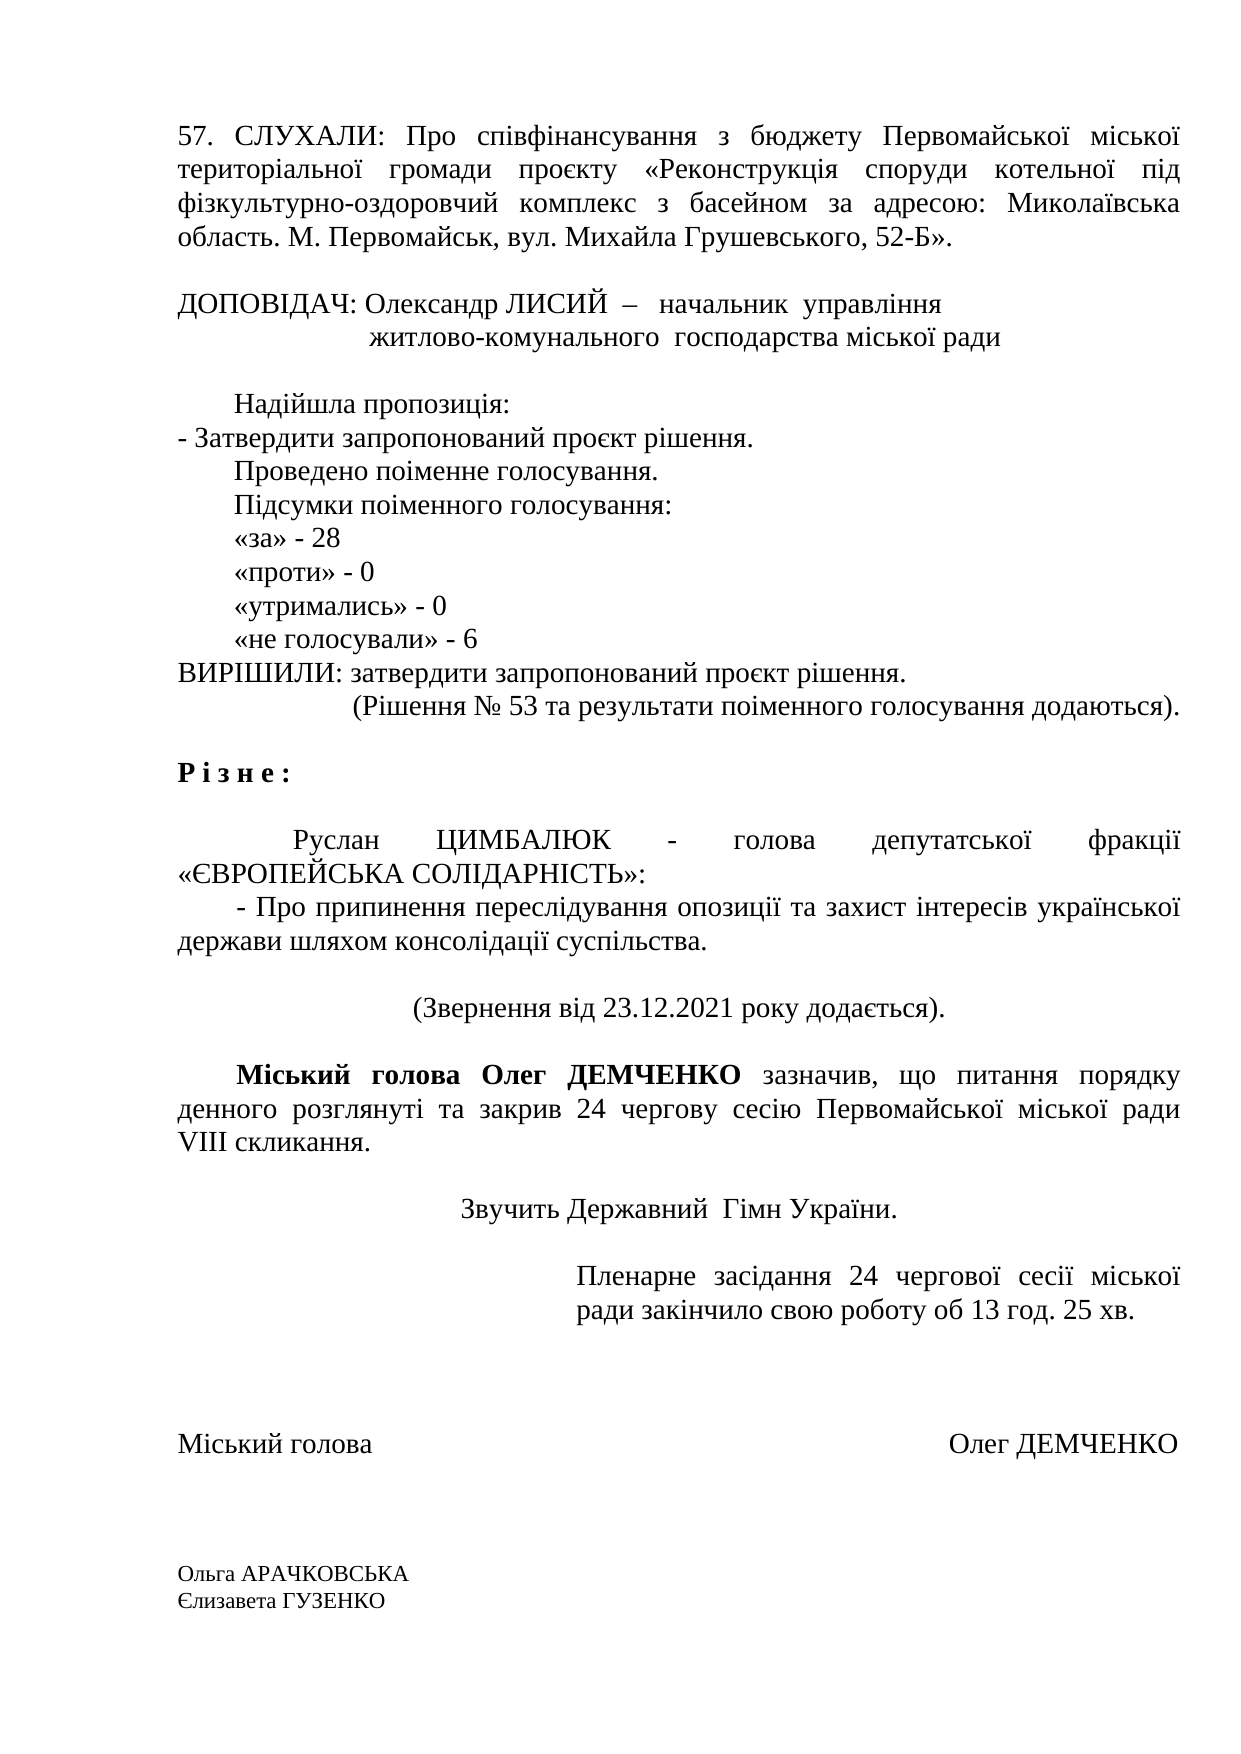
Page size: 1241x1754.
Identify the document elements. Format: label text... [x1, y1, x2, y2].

text - Затвердити запропонований проєкт рішення. [177, 420, 1181, 453]
text Звучить Державний Гімн України. [177, 1191, 1181, 1225]
text Єлизавета ГУЗЕНКО [177, 1587, 1181, 1613]
text Ольга АРАЧКОВСЬКА [177, 1560, 1181, 1587]
text Р і з н е : [177, 755, 1181, 789]
text Надійшла пропозиція: [177, 386, 1181, 420]
text Проведено поіменне голосування. [177, 453, 1181, 487]
text «проти» - 0 [177, 554, 1181, 588]
text Пленарне засідання 24 чергової сесії міської ради закінчило свою роботу об 13 год. 25 хв. [576, 1258, 1181, 1326]
text Руслан ЦИМБАЛЮК - голова депутатської фракції «ЄВРОПЕЙСЬКА СОЛІДАРНІСТЬ»: [177, 822, 1181, 889]
text «за» - 28 [177, 521, 1181, 554]
text (Рішення № 53 та результати поіменного голосування додаються). [177, 688, 1181, 722]
text ДОПОВІДАЧ: Олександр ЛИСИЙ – начальник управління [177, 286, 1169, 319]
text (Звернення від 23.12.2021 року додається). [177, 990, 1181, 1024]
text «не голосували» - 6 [177, 621, 1181, 655]
text житлово-комунального господарства міської ради [177, 319, 1169, 353]
text «утримались» - 0 [177, 588, 1181, 621]
text - Про припинення переслідування опозиції та захист інтересів української держави шляхом консолідації суспільства. [177, 889, 1181, 957]
text 57. СЛУХАЛИ: Про співфінансування з бюджету Первомайської міської територіальної громади проєкту «Реконструкція споруди котельної під фізкультурно-оздоровчий комплекс з басейном за адресою: Миколаївська область. М. Первомайськ, вул. Михайла Грушевського, 52-Б». [177, 118, 1181, 252]
text Міський голова Олег ДЕМЧЕНКО [177, 1426, 1181, 1460]
text Підсумки поіменного голосування: [177, 487, 1182, 521]
text Міський голова Олег ДЕМЧЕНКО зазначив, що питання порядку денного розглянуті та закрив 24 чергову сесію Первомайської міської ради VIII скликання. [177, 1057, 1181, 1158]
text ВИРІШИЛИ: затвердити запропонований проєкт рішення. [177, 655, 1181, 688]
